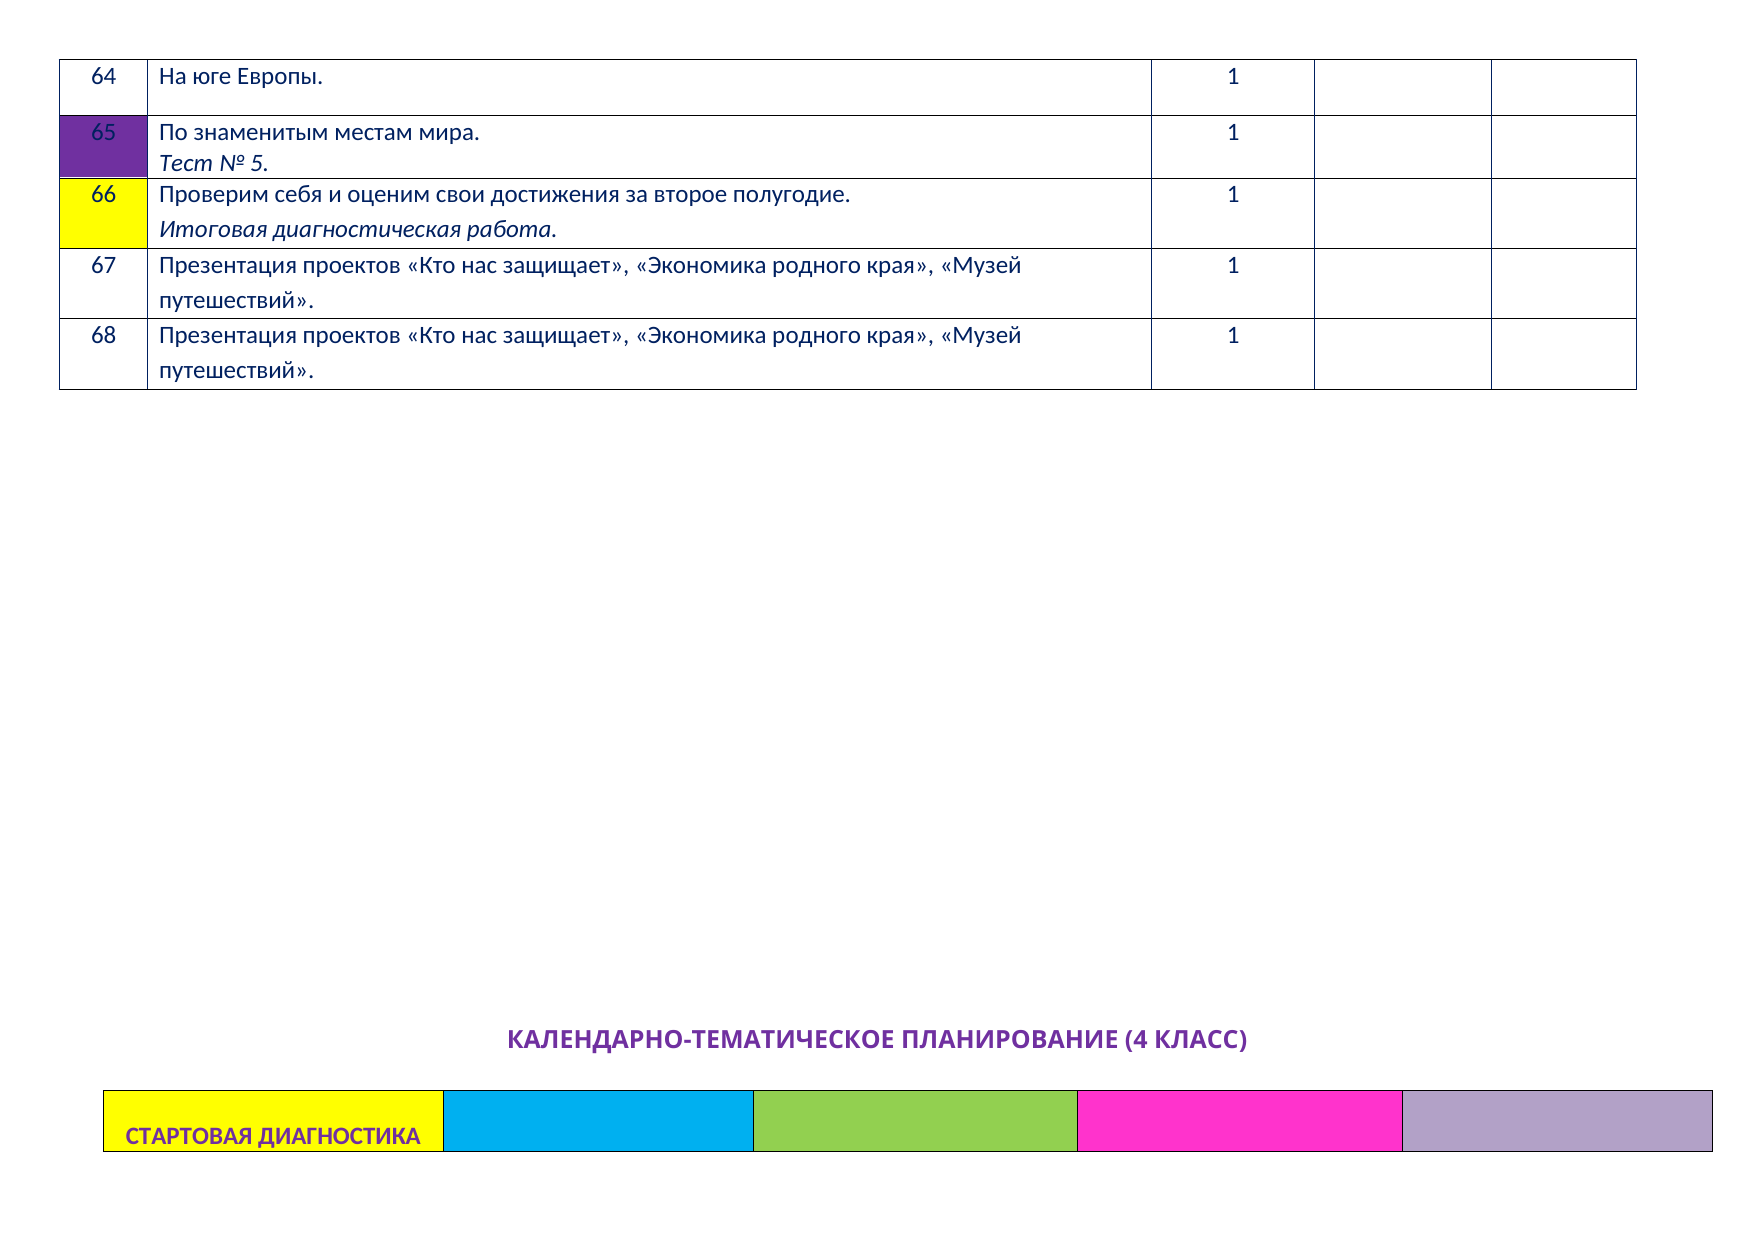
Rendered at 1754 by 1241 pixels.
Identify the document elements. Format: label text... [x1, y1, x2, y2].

table_cell [1315, 116, 1491, 177]
table_cell 1 [1152, 319, 1314, 389]
table_cell [1315, 319, 1491, 389]
table_cell [1315, 60, 1491, 115]
table_cell [1492, 319, 1636, 389]
table_cell По знаменитым местам мира. Тест № 5. [148, 116, 1151, 177]
table_header ЭКСКУРСИЯ [754, 1091, 1077, 1151]
table_cell [1492, 60, 1636, 115]
table_header ПРАКТИЧЕСКАЯ РАБОТА [444, 1091, 753, 1151]
table_cell [1492, 179, 1636, 248]
table_cell 64 [60, 60, 147, 115]
table_cell [1492, 116, 1636, 177]
table_cell 1 [1152, 60, 1314, 115]
table_cell 66 [60, 179, 147, 248]
table_cell [1492, 249, 1636, 318]
table_cell На юге Европы. [148, 60, 1151, 115]
text КАЛЕНДАРНО-ТЕМАТИЧЕСКОЕ ПЛАНИРОВАНИЕ (4 КЛАСС) [118, 1022, 1636, 1056]
table_cell 1 [1152, 116, 1314, 177]
table_cell Презентация проектов «Кто нас защищает», «Экономика родного края», «Музей путешествий». [148, 249, 1151, 318]
table_header ПРОВЕРОЧНАЯ РАБОТА [1403, 1091, 1712, 1151]
table_cell 1 [1152, 249, 1314, 318]
table_cell [1315, 249, 1491, 318]
table_cell Проверим себя и оценим свои достижения за второе полугодие. Итоговая диагностическая работа. [148, 179, 1151, 248]
table_header ТЕСТ [1078, 1091, 1402, 1151]
table_cell 67 [60, 249, 147, 318]
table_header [104, 1091, 443, 1151]
table_cell 1 [1152, 179, 1314, 248]
table_cell 68 [60, 319, 147, 389]
table_cell [1315, 179, 1491, 248]
table_cell Презентация проектов «Кто нас защищает», «Экономика родного края», «Музей путешествий». [148, 319, 1151, 389]
table_cell 65 [60, 116, 147, 177]
